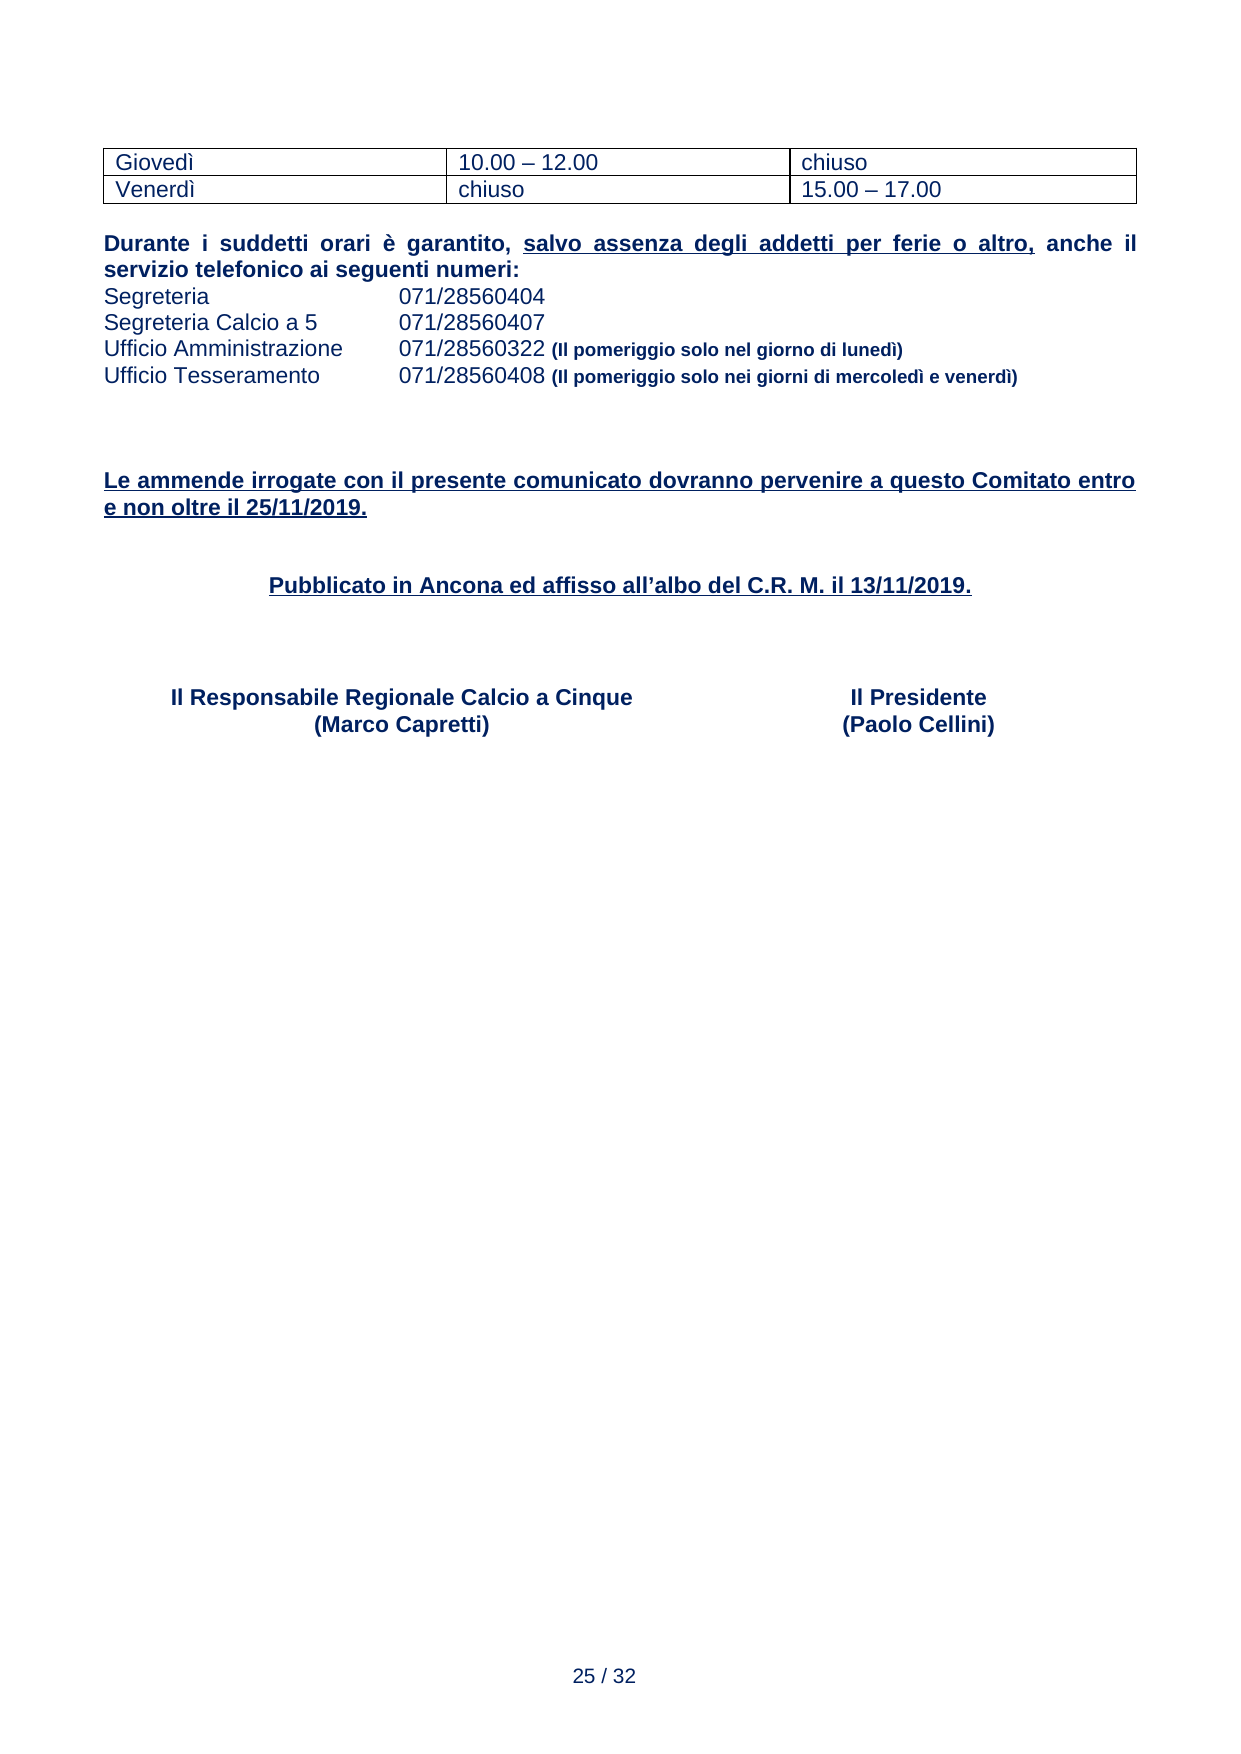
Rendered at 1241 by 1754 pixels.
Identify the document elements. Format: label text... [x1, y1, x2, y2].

text Pubblicato in Ancona ed affisso all’albo del C.R. M. il 13/11/2019. [103, 572, 1137, 599]
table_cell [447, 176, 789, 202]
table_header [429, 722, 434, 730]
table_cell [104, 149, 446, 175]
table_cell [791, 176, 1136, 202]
text Ufficio Amministrazione 071/28560322 (Il pomeriggio solo nel giorno di lunedì) [103, 335, 1137, 362]
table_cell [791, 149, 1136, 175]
text Durante i suddetti orari è garantito, salvo assenza degli addetti per ferie o altro, anche il servizio telefonico ai seguenti numeri: [103, 230, 1137, 283]
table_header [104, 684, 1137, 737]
text Le ammende irrogate con il presente comunicato dovranno pervenire a questo Comitato entro e non oltre il 25/11/2019. [103, 467, 1137, 520]
text Ufficio Tesseramento 071/28560408 (Il pomeriggio solo nei giorni di mercoledì e venerdì) [103, 362, 1137, 388]
text Segreteria Calcio a 5 071/28560407 [103, 309, 1137, 335]
text Segreteria 071/28560404 [103, 283, 1137, 309]
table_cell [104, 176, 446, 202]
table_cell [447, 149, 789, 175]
